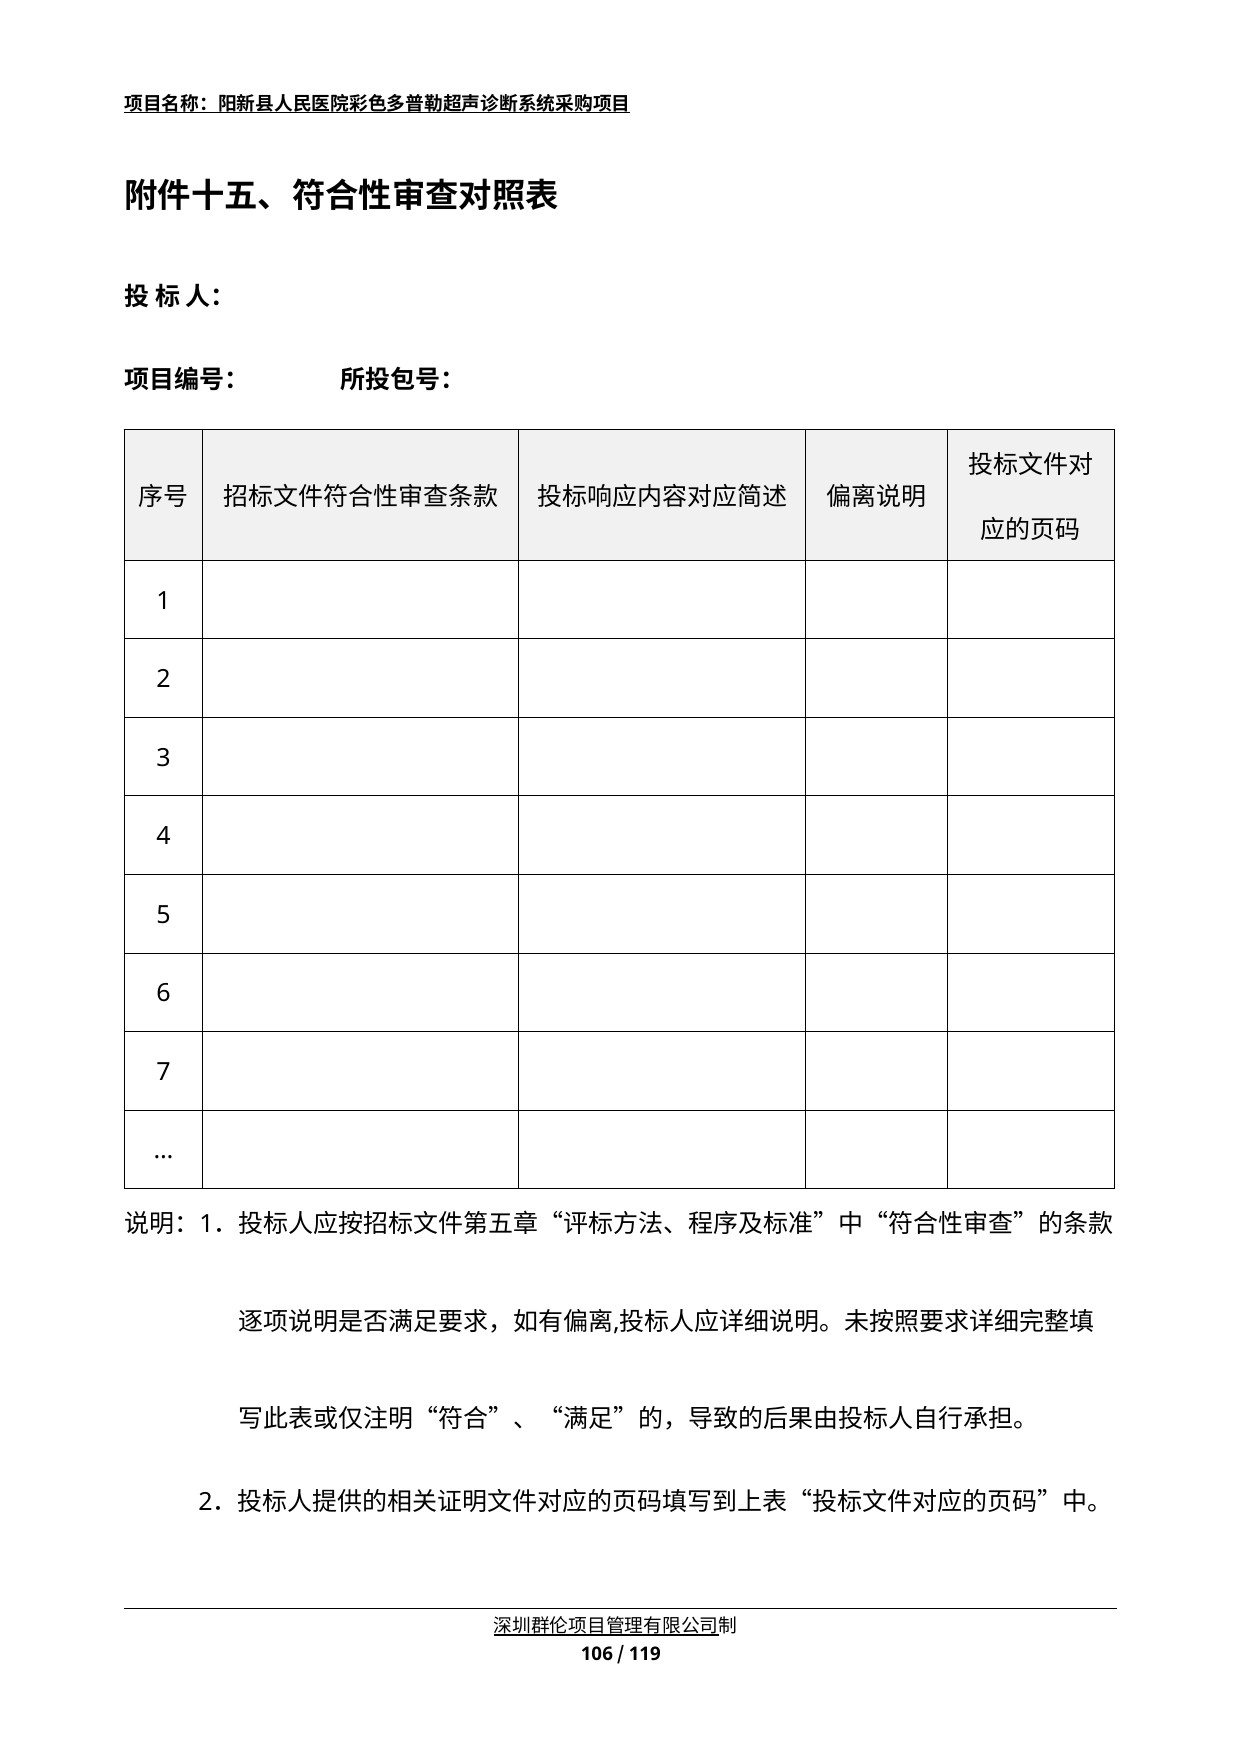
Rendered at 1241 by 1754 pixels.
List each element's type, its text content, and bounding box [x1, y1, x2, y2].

table_cell [203, 875, 518, 952]
table_cell [806, 718, 947, 795]
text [198, 1467, 1116, 1532]
table_cell 7 [125, 1032, 202, 1109]
subtitle 符合性审查对照表 [124, 161, 1116, 226]
table_cell [519, 1032, 805, 1109]
table_cell [203, 796, 518, 874]
table_cell [806, 1032, 947, 1109]
table_cell 5 [125, 875, 202, 952]
table_cell [519, 561, 805, 638]
table_cell [948, 1032, 1114, 1109]
table_header 偏离说明 [806, 430, 947, 560]
table_cell [948, 561, 1114, 638]
table_cell 1 [125, 561, 202, 638]
text 投 标 人： [124, 262, 1116, 327]
table_cell [519, 796, 805, 874]
table_cell 6 [125, 954, 202, 1031]
table_header 投标文件对应的页码 [948, 430, 1114, 560]
table_cell [948, 954, 1114, 1031]
table_cell [519, 639, 805, 717]
table_cell [948, 796, 1114, 874]
table_cell [806, 561, 947, 638]
table_cell 4 [125, 796, 202, 874]
table_cell … [125, 1111, 202, 1188]
text 说明：1．投标人应按招标文件第五章“评标方法、程序及标准”中“符合性审查”的条款逐项说明是否满足要求，如有偏离,投标人应详细说明。未按照要求详细完整填写此表或仅注明“符合”、“满足”的，导致的后果由投标人自行承担。 [124, 1189, 1116, 1449]
text 项目编号： 所投包号： [124, 346, 1116, 411]
table_cell [519, 875, 805, 952]
table_cell [806, 875, 947, 952]
table_cell [203, 954, 518, 1031]
table_cell 2 [125, 639, 202, 717]
table_cell [806, 796, 947, 874]
table_cell [948, 875, 1114, 952]
table_cell 3 [125, 718, 202, 795]
table_cell [203, 1111, 518, 1188]
table_cell [948, 718, 1114, 795]
table_cell [519, 1111, 805, 1188]
table_cell [806, 954, 947, 1031]
table_cell [948, 639, 1114, 717]
table_cell [203, 639, 518, 717]
table_cell [806, 1111, 947, 1188]
table_cell [203, 1032, 518, 1109]
table_cell [519, 718, 805, 795]
table_cell [948, 1111, 1114, 1188]
table_header 序号 [125, 430, 202, 560]
table_cell [203, 718, 518, 795]
table_header 投标响应内容对应简述 [519, 430, 805, 560]
table_header 招标文件符合性审查条款 [203, 430, 518, 560]
table_cell [203, 561, 518, 638]
table_cell [806, 639, 947, 717]
table_cell [519, 954, 805, 1031]
